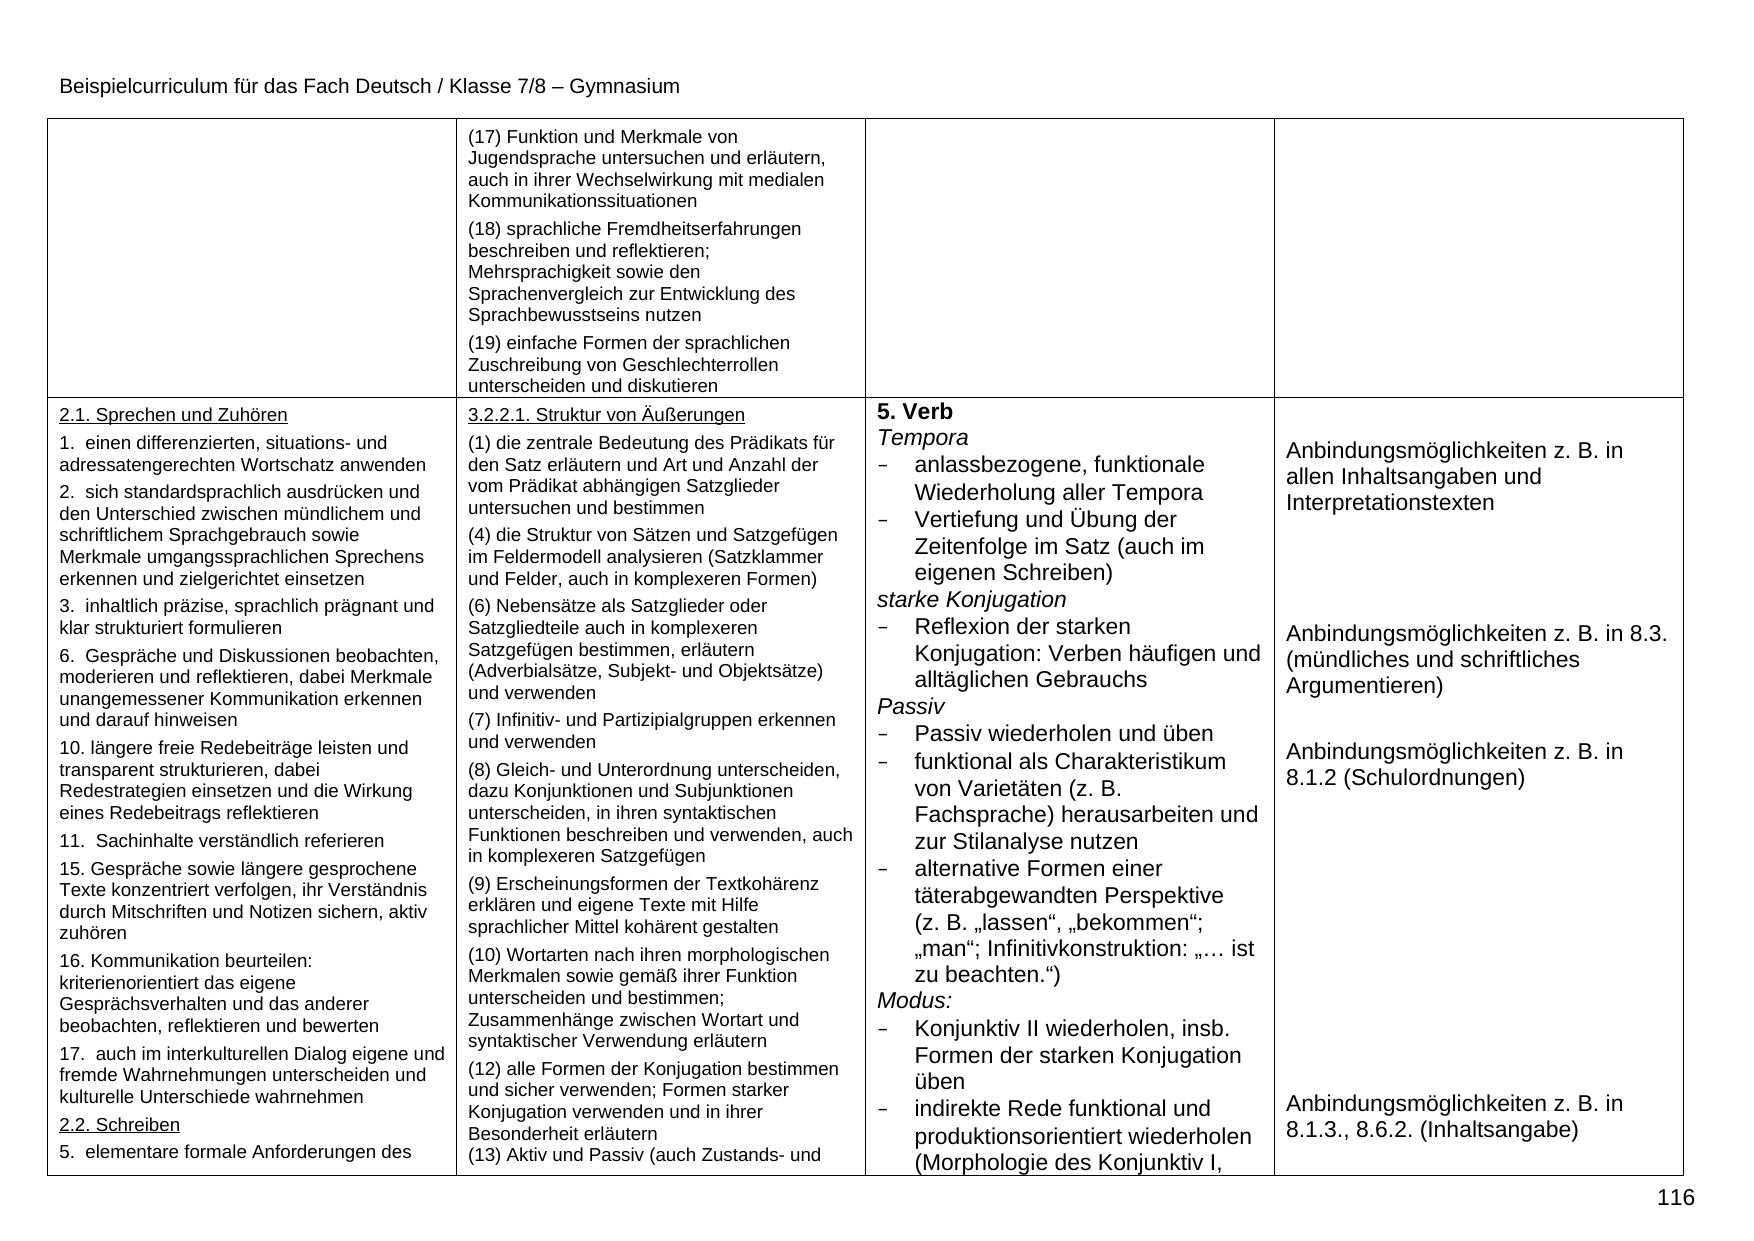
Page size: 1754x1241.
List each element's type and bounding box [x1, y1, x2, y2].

table_cell [457, 398, 865, 1175]
table_cell [866, 398, 1274, 1175]
table_cell [1275, 119, 1683, 397]
table_cell [48, 119, 456, 397]
table_cell [457, 119, 865, 397]
table_cell [1275, 398, 1683, 1175]
table_cell [48, 398, 456, 1175]
table_cell [866, 119, 1274, 397]
